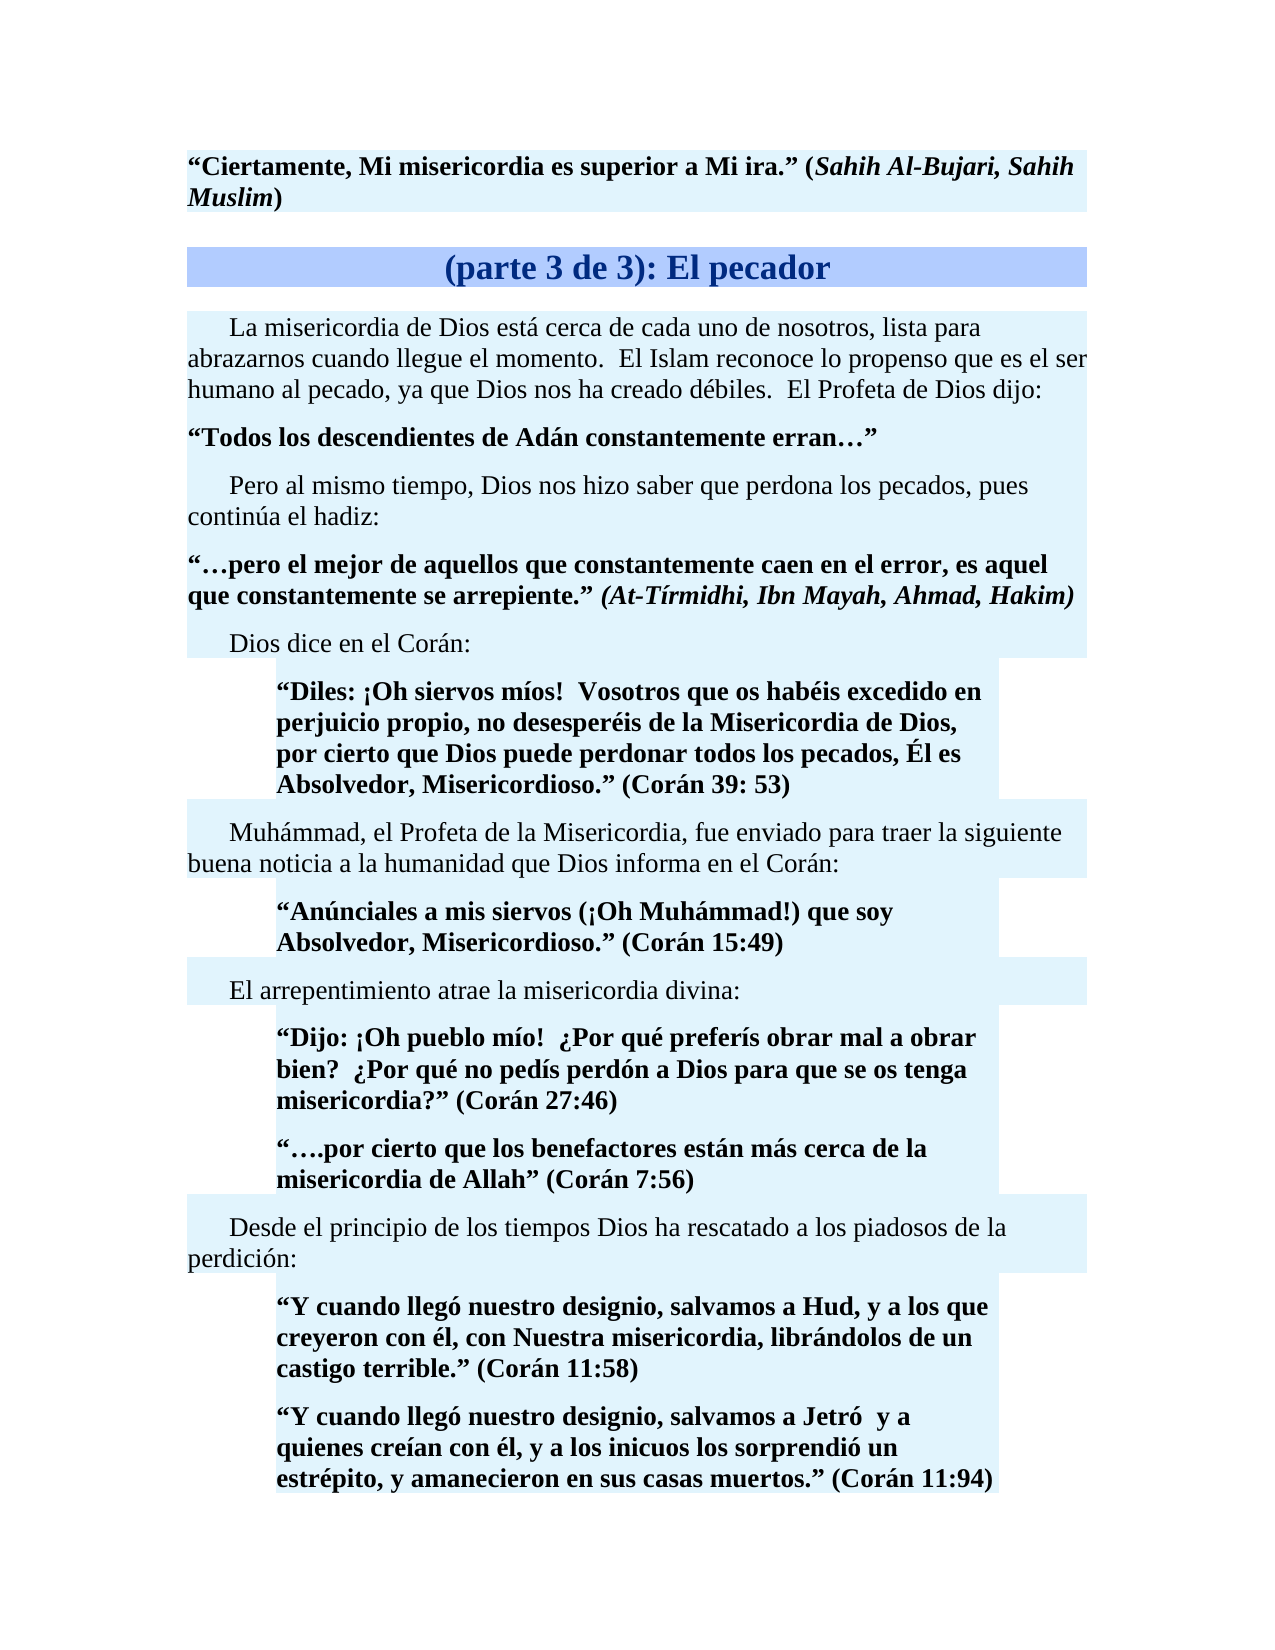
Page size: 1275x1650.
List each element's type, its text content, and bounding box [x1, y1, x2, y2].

text “Y cuando llegó nuestro designio, salvamos a Hud, y a los que creyeron con él, con Nuestra misericordia, librándolos de un castigo terrible.” (Corán 11:58) [276, 1289, 999, 1383]
text “…pero el mejor de aquellos que constantemente caen en el error, es aquel que constantemente se arrepiente.” (At-Tírmidhi, Ibn Mayah, Ahmad, Hakim) [187, 548, 1087, 610]
text Muhámmad, el Profeta de la Misericordia, fue enviado para traer la siguiente buena noticia a la humanidad que Dios informa en el Corán: [187, 816, 1087, 878]
text El arrepentimiento atrae la misericordia divina: [187, 974, 1087, 1005]
text “….por cierto que los benefactores están más cerca de la misericordia de Allah” (Corán 7:56) [276, 1132, 999, 1194]
subtitle (parte 3 de 3): El pecador [187, 247, 1087, 287]
text “Dijo: ¡Oh pueblo mío! ¿Por qué preferís obrar mal a obrar bien? ¿Por qué no pedís perdón a Dios para que se os tenga misericordia?” (Corán 27:46) [276, 1022, 999, 1115]
text Pero al mismo tiempo, Dios nos hizo saber que perdona los pecados, pues continúa el hadiz: [187, 469, 1087, 531]
text Dios dice en el Corán: [187, 627, 1087, 658]
text La misericordia de Dios está cerca de cada uno de nosotros, lista para abrazarnos cuando llegue el momento. El Islam reconoce lo propenso que es el ser humano al pecado, ya que Dios nos ha creado débiles. El Profeta de Dios dijo: [187, 311, 1087, 404]
text “Ciertamente, Mi misericordia es superior a Mi ira.” (Sahih Al-Bujari, Sahih Muslim) [187, 150, 1087, 212]
text Desde el principio de los tiempos Dios ha rescatado a los piadosos de la perdición: [187, 1211, 1087, 1273]
text “Anúnciales a mis siervos (¡Oh Muhámmad!) que soy Absolvedor, Misericordioso.” (Corán 15:49) [276, 895, 999, 957]
text “Y cuando llegó nuestro designio, salvamos a Jetró y a quienes creían con él, y a los inicuos los sorprendió un estrépito, y amanecieron en sus casas muertos.” (Corán 11:94) [276, 1400, 999, 1493]
text “Todos los descendientes de Adán constantemente erran…” [187, 421, 1087, 452]
text “Diles: ¡Oh siervos míos! Vosotros que os habéis excedido en perjuicio propio, no desesperéis de la Misericordia de Dios, por cierto que Dios puede perdonar todos los pecados, Él es Absolvedor, Misericordioso.” (Corán 39: 53) [276, 674, 999, 799]
